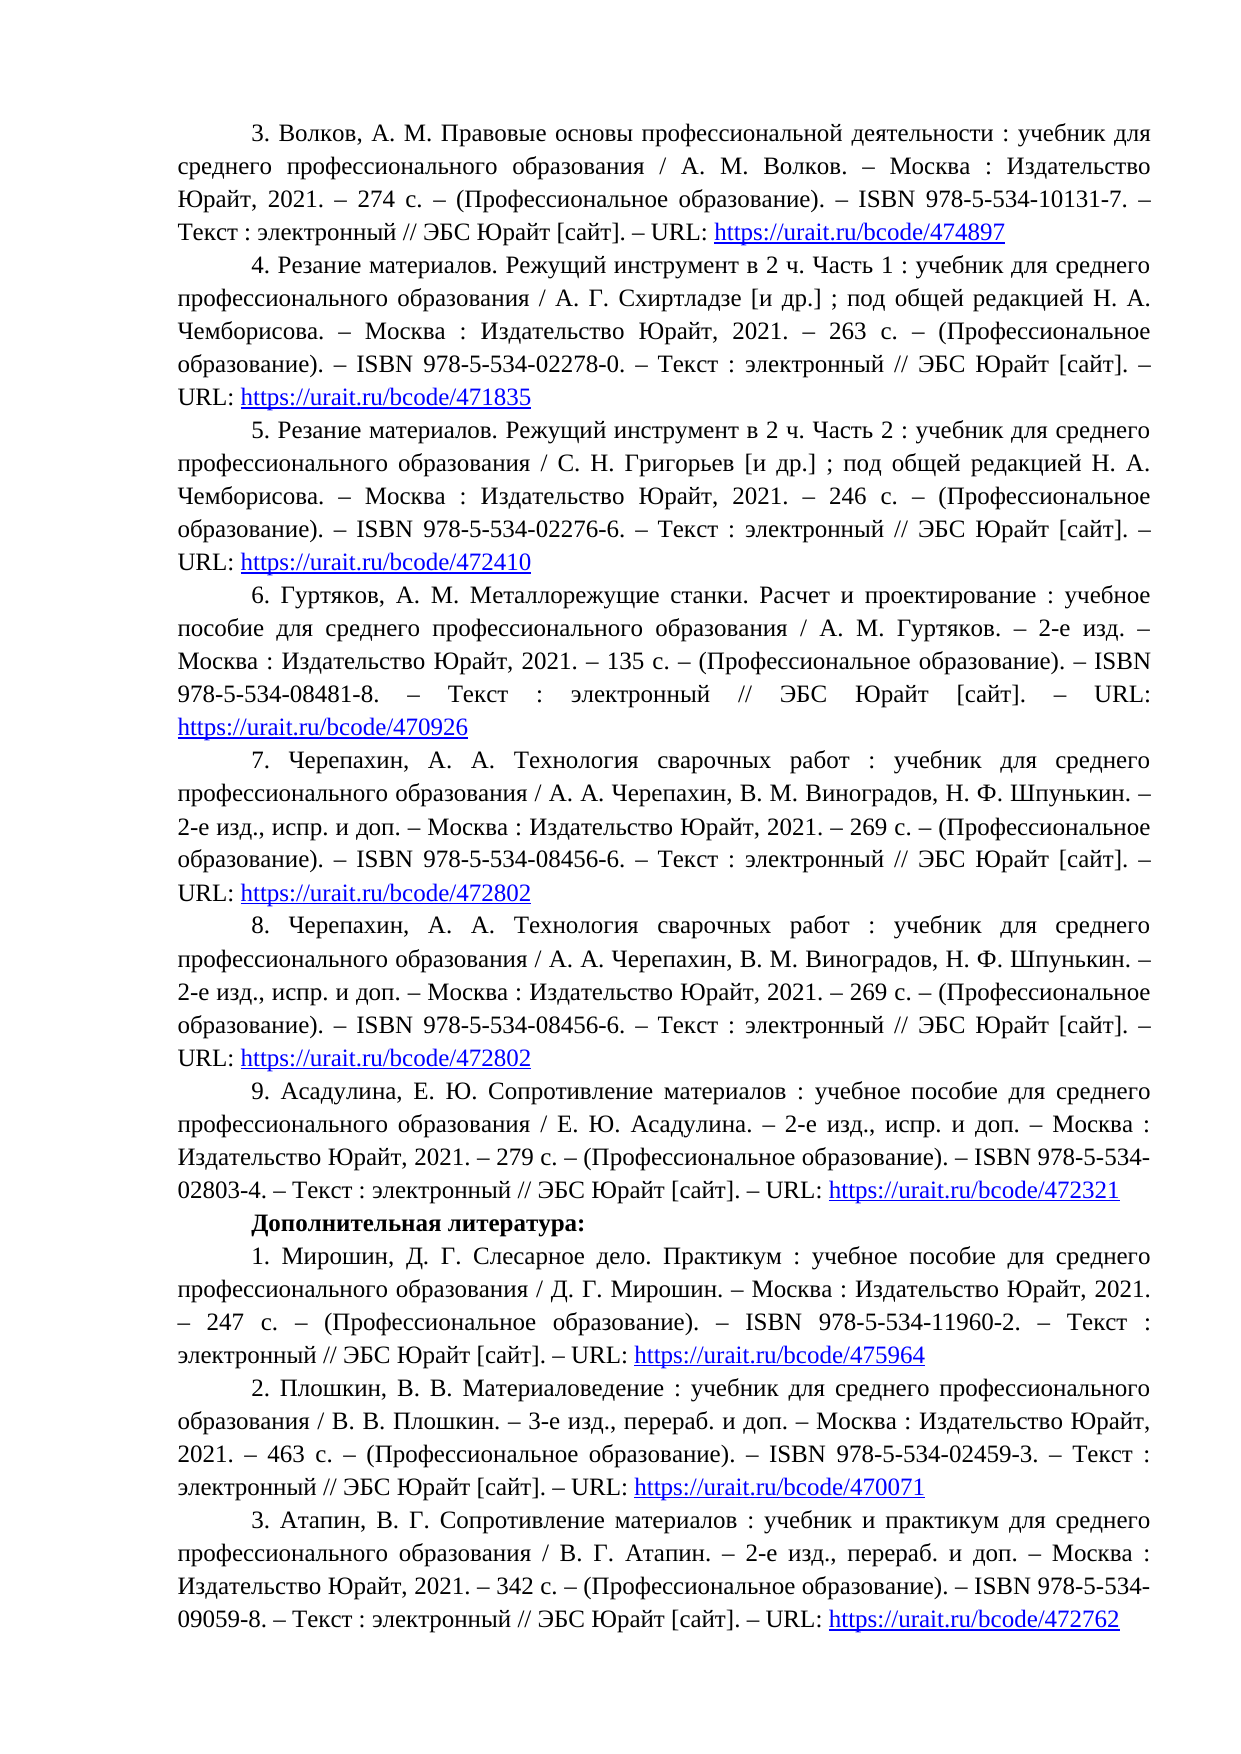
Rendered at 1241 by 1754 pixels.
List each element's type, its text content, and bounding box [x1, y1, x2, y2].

text Дополнительная литература: [177, 1208, 1152, 1237]
text 3. Волков, А. М. Правовые основы профессиональной деятельности : учебник для среднего профессионального образования / А. М. Волков. – Москва : Издательство Юрайт, 2021. – 274 с. – (Профессиональное образование). – ISBN 978-5-534-10131-7. – Текст : электронный // ЭБС Юрайт [сайт]. – URL: https://urait.ru/bcode/474897 [177, 118, 1152, 246]
text 2. Плошкин, В. В. Материаловедение : учебник для среднего профессионального образования / В. В. Плошкин. – 3-е изд., перераб. и доп. – Москва : Издательство Юрайт, 2021. – 463 с. – (Профессиональное образование). – ISBN 978-5-534-02459-3. – Текст : электронный // ЭБС Юрайт [сайт]. – URL: https://urait.ru/bcode/470071 [177, 1373, 1152, 1501]
text 3. Атапин, В. Г. Сопротивление материалов : учебник и практикум для среднего профессионального образования / В. Г. Атапин. – 2-е изд., перераб. и доп. – Москва : Издательство Юрайт, 2021. – 342 с. – (Профессиональное образование). – ISBN 978-5-534-09059-8. – Текст : электронный // ЭБС Юрайт [сайт]. – URL: https://urait.ru/bcode/472762 [177, 1505, 1152, 1633]
text 7. Черепахин, А. А. Технология сварочных работ : учебник для среднего профессионального образования / А. А. Черепахин, В. М. Виноградов, Н. Ф. Шпунькин. – 2-е изд., испр. и доп. – Москва : Издательство Юрайт, 2021. – 269 с. – (Профессиональное образование). – ISBN 978-5-534-08456-6. – Текст : электронный // ЭБС Юрайт [сайт]. – URL: https://urait.ru/bcode/472802 [177, 746, 1152, 906]
text 9. Асадулина, Е. Ю. Сопротивление материалов : учебное пособие для среднего профессионального образования / Е. Ю. Асадулина. – 2-е изд., испр. и доп. – Москва : Издательство Юрайт, 2021. – 279 с. – (Профессиональное образование). – ISBN 978-5-534-02803-4. – Текст : электронный // ЭБС Юрайт [сайт]. – URL: https://urait.ru/bcode/472321 [177, 1076, 1152, 1203]
text 5. Резание материалов. Режущий инструмент в 2 ч. Часть 2 : учебник для среднего профессионального образования / С. Н. Григорьев [и др.] ; под общей редакцией Н. А. Чемборисова. – Москва : Издательство Юрайт, 2021. – 246 с. – (Профессиональное образование). – ISBN 978-5-534-02276-6. – Текст : электронный // ЭБС Юрайт [сайт]. – URL: https://urait.ru/bcode/472410 [177, 415, 1152, 576]
text 4. Резание материалов. Режущий инструмент в 2 ч. Часть 1 : учебник для среднего профессионального образования / А. Г. Схиртладзе [и др.] ; под общей редакцией Н. А. Чемборисова. – Москва : Издательство Юрайт, 2021. – 263 с. – (Профессиональное образование). – ISBN 978-5-534-02278-0. – Текст : электронный // ЭБС Юрайт [сайт]. – URL: https://urait.ru/bcode/471835 [177, 250, 1152, 411]
text 8. Черепахин, А. А. Технология сварочных работ : учебник для среднего профессионального образования / А. А. Черепахин, В. М. Виноградов, Н. Ф. Шпунькин. – 2-е изд., испр. и доп. – Москва : Издательство Юрайт, 2021. – 269 с. – (Профессиональное образование). – ISBN 978-5-534-08456-6. – Текст : электронный // ЭБС Юрайт [сайт]. – URL: https://urait.ru/bcode/472802 [177, 911, 1152, 1071]
text 6. Гуртяков, А. М. Металлорежущие станки. Расчет и проектирование : учебное пособие для среднего профессионального образования / А. М. Гуртяков. – 2-е изд. – Москва : Издательство Юрайт, 2021. – 135 с. – (Профессиональное образование). – ISBN 978-5-534-08481-8. – Текст : электронный // ЭБС Юрайт [сайт]. – URL: https://urait.ru/bcode/470926 [177, 580, 1152, 741]
text 1. Мирошин, Д. Г. Слесарное дело. Практикум : учебное пособие для среднего профессионального образования / Д. Г. Мирошин. – Москва : Издательство Юрайт, 2021. – 247 с. – (Профессиональное образование). – ISBN 978-5-534-11960-2. – Текст : электронный // ЭБС Юрайт [сайт]. – URL: https://urait.ru/bcode/475964 [177, 1241, 1152, 1369]
